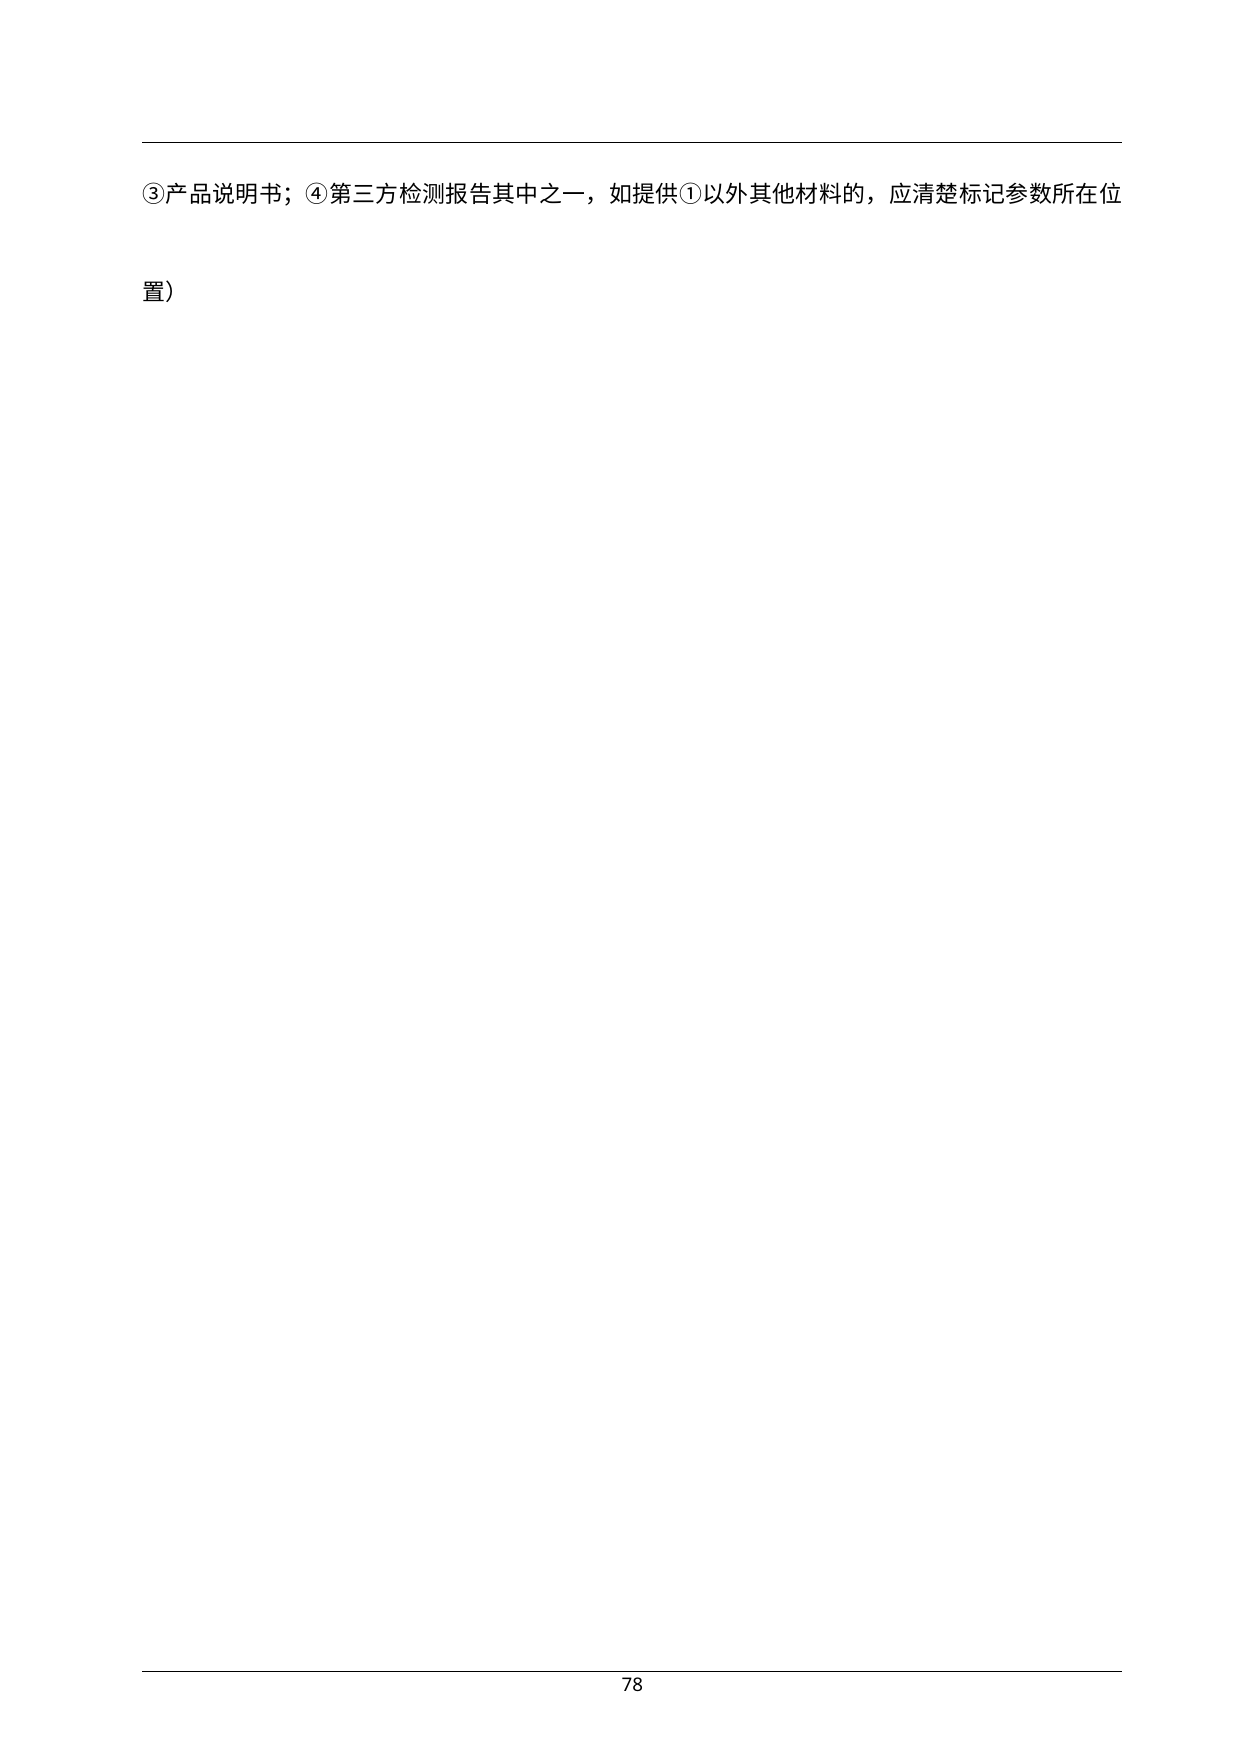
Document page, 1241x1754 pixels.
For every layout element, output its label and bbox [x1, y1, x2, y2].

text [142, 161, 1122, 323]
